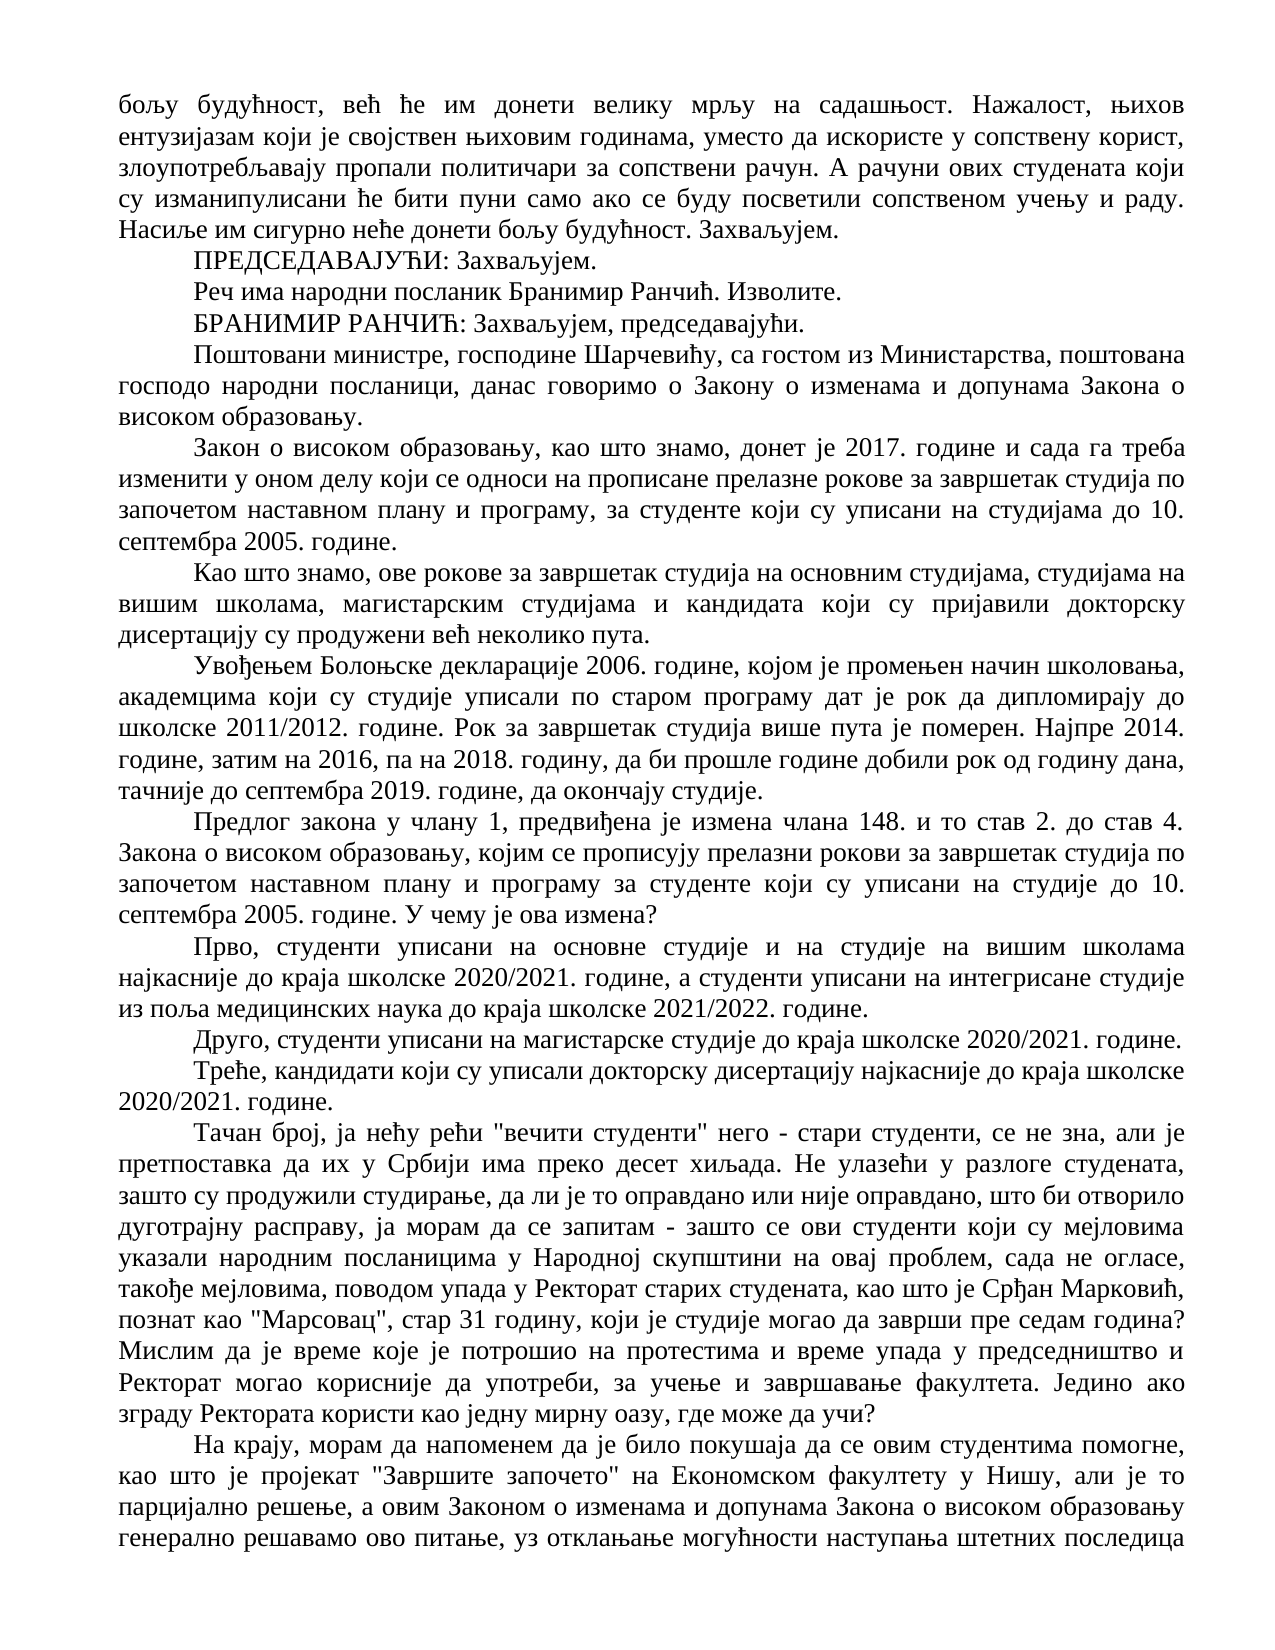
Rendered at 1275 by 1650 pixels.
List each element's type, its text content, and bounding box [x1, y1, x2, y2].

text Поштовани министре, господине Шарчевићу, са гостом из Министарства, поштована господо народни посланици, данас говоримо о Закону о изменама и допунама Закона о високом образовању. [118, 338, 1186, 431]
text Прво, студенти уписани на основне студије и на студије на вишим школама најкасније до краја школске 2020/2021. године, а студенти уписани на интегрисане студије из поља медицинских наука до краја школске 2021/2022. године. [118, 929, 1186, 1023]
text Увођењем Болоњске декларације 2006. године, којом је промењен начин школовања, академцима који су студије уписали по старом програму дат је рок да дипломирају до школске 2011/2012. године. Рок за завршетак студија више пута је померен. Најпре 2014. године, затим на 2016, па на 2018. годину, да би прошле године добили рок од годину дана, тачније до септембра 2019. године, да окончају студије. [118, 649, 1186, 805]
text Тачан број, ја нећу рећи "вечити студенти" него - стари студенти, се не зна, али је претпоставка да их у Србији има преко десет хиљада. Не улазећи у разлоге студената, зашто су продужили студирање, да ли је то оправдано или није оправдано, што би отворило дуготрајну расправу, ја морам да се запитам - зашто се ови студенти који су мејловима указали народним посланицима у Народној скупштини на овај проблем, сада не огласе, такође мејловима, поводом упада у Ректорат старих студената, као што је Срђан Марковић, познат као "Марсовац", стар 31 годину, који је студије могао да заврши пре седам година? Мислим да је време које је потрошио на протестима и време упада у председништво и Ректорат могао корисније да употреби, за учење и завршавање факултета. Једино ако зграду Ректората користи као једну мирну оазу, где може да учи? [118, 1116, 1186, 1428]
text Као што знамо, ове рокове за завршетак студија на основним студијама, студијама на вишим школама, магистарским студијама и кандидата који су пријавили докторску дисертацију су продужени већ неколико пута. [118, 556, 1186, 649]
text ПРЕДСЕДАВАЈУЋИ: Захваљујем. [118, 244, 1186, 276]
text Треће, кандидати који су уписали докторску дисертацију најкасније до краја школске 2020/2021. године. [118, 1054, 1186, 1116]
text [118, 89, 1186, 244]
text БРАНИМИР РАНЧИЋ: Захваљујем, председавајући. [118, 307, 1186, 338]
text Предлог закона у члану 1, предвиђена је измена члана 148. и то став 2. до став 4. Закона о високом образовању, којим се прописују прелазни рокови за завршетак студија по започетом наставном плану и програму за студенте који су уписани на студије до 10. септембра 2005. године. У чему је ова измена? [118, 805, 1186, 929]
text Друго, студенти уписани на магистарске студије до краја школске 2020/2021. године. [118, 1023, 1186, 1054]
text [118, 1428, 1186, 1552]
text Закон о високом образовању, као што знамо, донет је 2017. године и сада га треба изменити у оном делу који се односи на прописане прелазне рокове за завршетак студија по започетом наставном плану и програму, за студенте који су уписани на студијама до 10. септембра 2005. године. [118, 431, 1186, 556]
text Реч има народни посланик Бранимир Ранчић. Изволите. [118, 276, 1186, 307]
